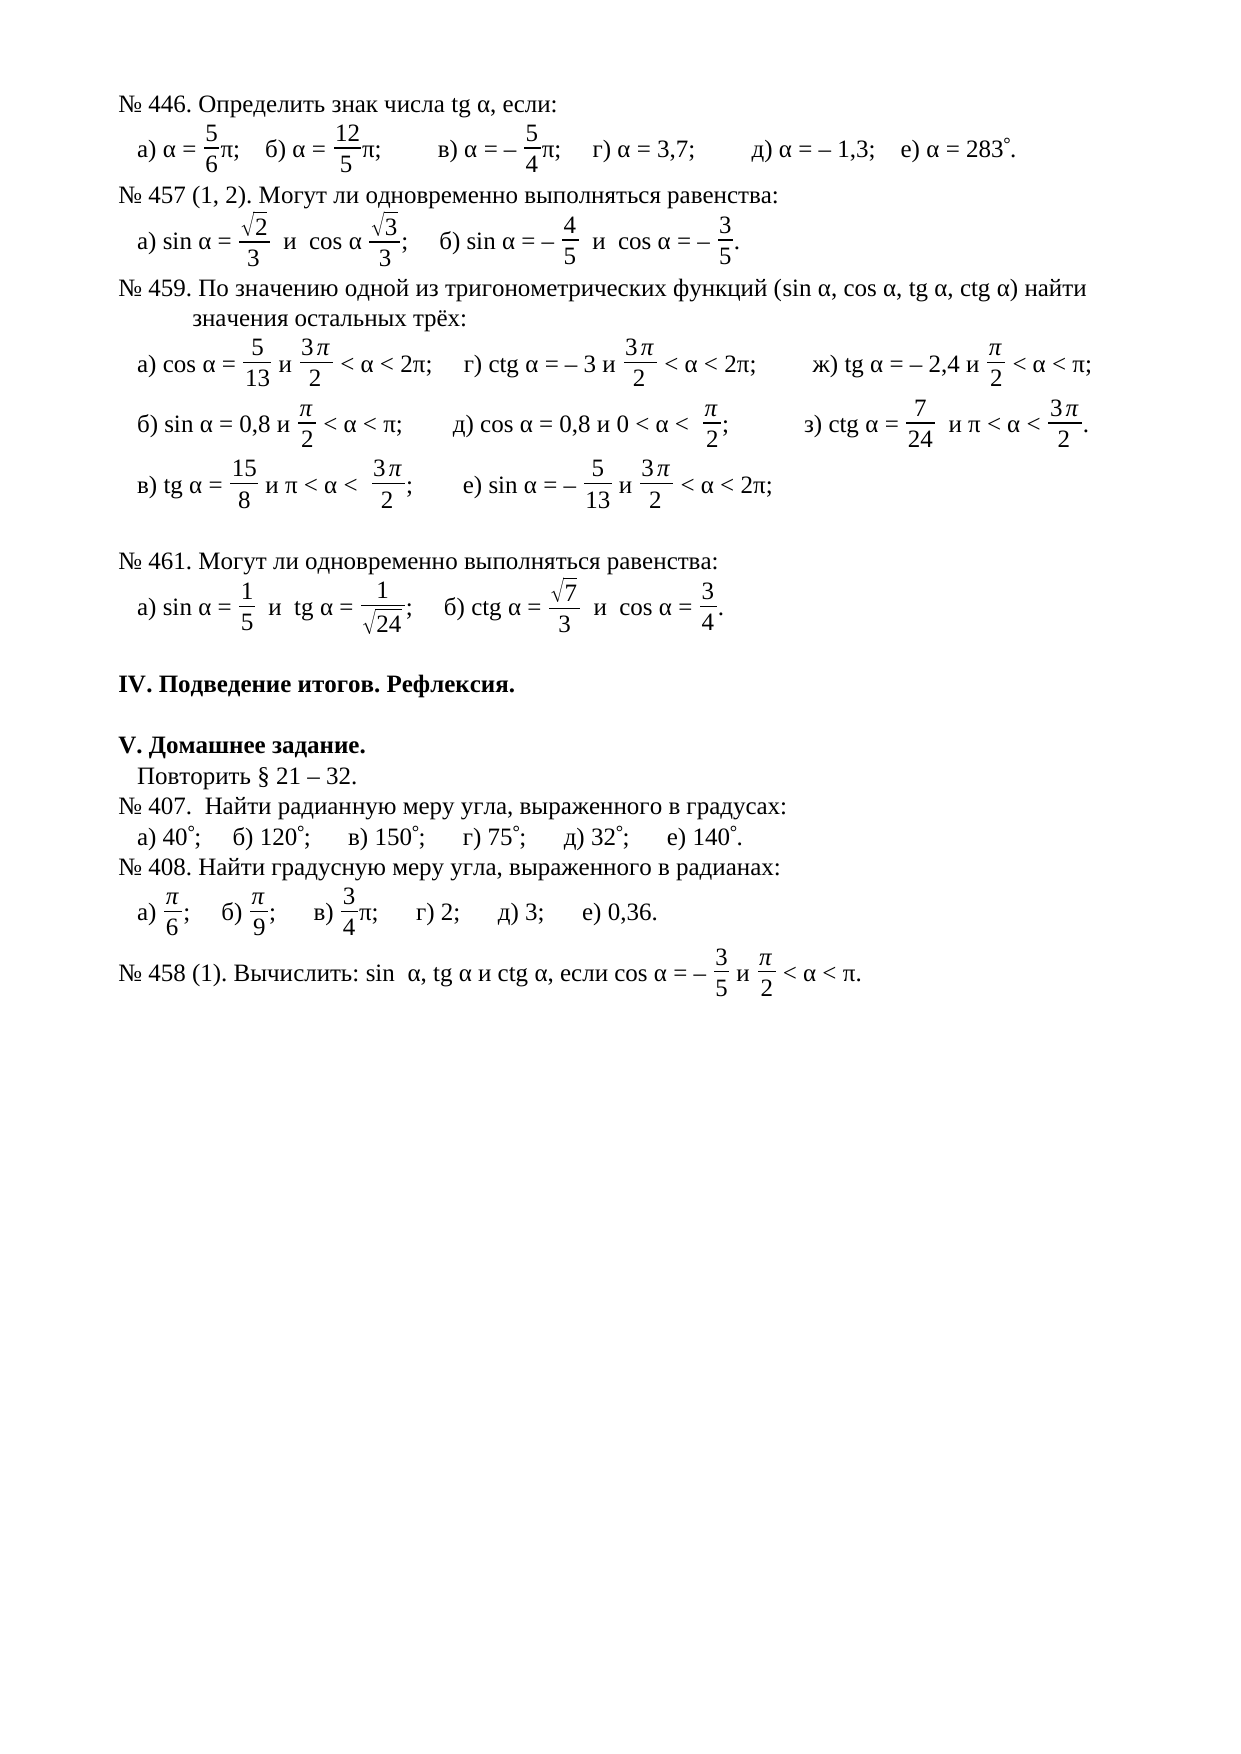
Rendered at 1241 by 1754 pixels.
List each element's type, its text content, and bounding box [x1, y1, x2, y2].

text Повторить § 21 – 32. [118, 761, 1152, 789]
text а) 40; б) 120; в) 150; г) 75; д) 32; е) 140. [118, 822, 1152, 850]
text № 461. Могут ли одновременно выполняться равенства: [118, 546, 1152, 575]
text а) sin α = и cos α ; б) sin α = – и cos α = – . [118, 210, 1152, 271]
text № 457 (1, 2). Могут ли одновременно выполняться равенства: [118, 180, 1152, 208]
text V. Домашнее задание. [118, 730, 1152, 759]
text № 458 (1). Вычислить: sin α, tg α и ctg α, если cos α = – и < α < π. [118, 943, 1152, 1002]
text № 459. По значению одной из тригонометрических функций (sin α, cos α, tg α, ctg α) найти значения остальных трёх: [118, 273, 1152, 332]
text а) sin α = и tg α = ; б) ctg α = и cos α = . [118, 576, 1152, 637]
text IV. Подведение итогов. Рефлексия. [118, 669, 1152, 698]
text № 407. Найти радианную меру угла, выраженного в градусах: [118, 791, 1152, 820]
text а) ; б) ; в) π; г) 2; д) 3; е) 0,36. [118, 882, 1152, 941]
text б) sin α = 0,8 и < α < π; д) cos α = 0,8 и 0 < α < ; з) ctg α = и π < α < . [118, 394, 1152, 453]
text а) cos α = и < α < 2π; г) ctg α = – 3 и < α < 2π; ж) tg α = – 2,4 и < α < π; [118, 334, 1152, 393]
text № 446. Определить знак числа tg α, если: [118, 89, 1152, 117]
text в) tg α = и π < α < ; е) sin α = – и < α < 2π; [118, 455, 1152, 514]
text а) α = π; б) α = π; в) α = – π; г) α = 3,7; д) α = – 1,3; е) α = 283. [118, 119, 1152, 178]
text № 408. Найти градусную меру угла, выраженного в радианах: [118, 852, 1152, 881]
